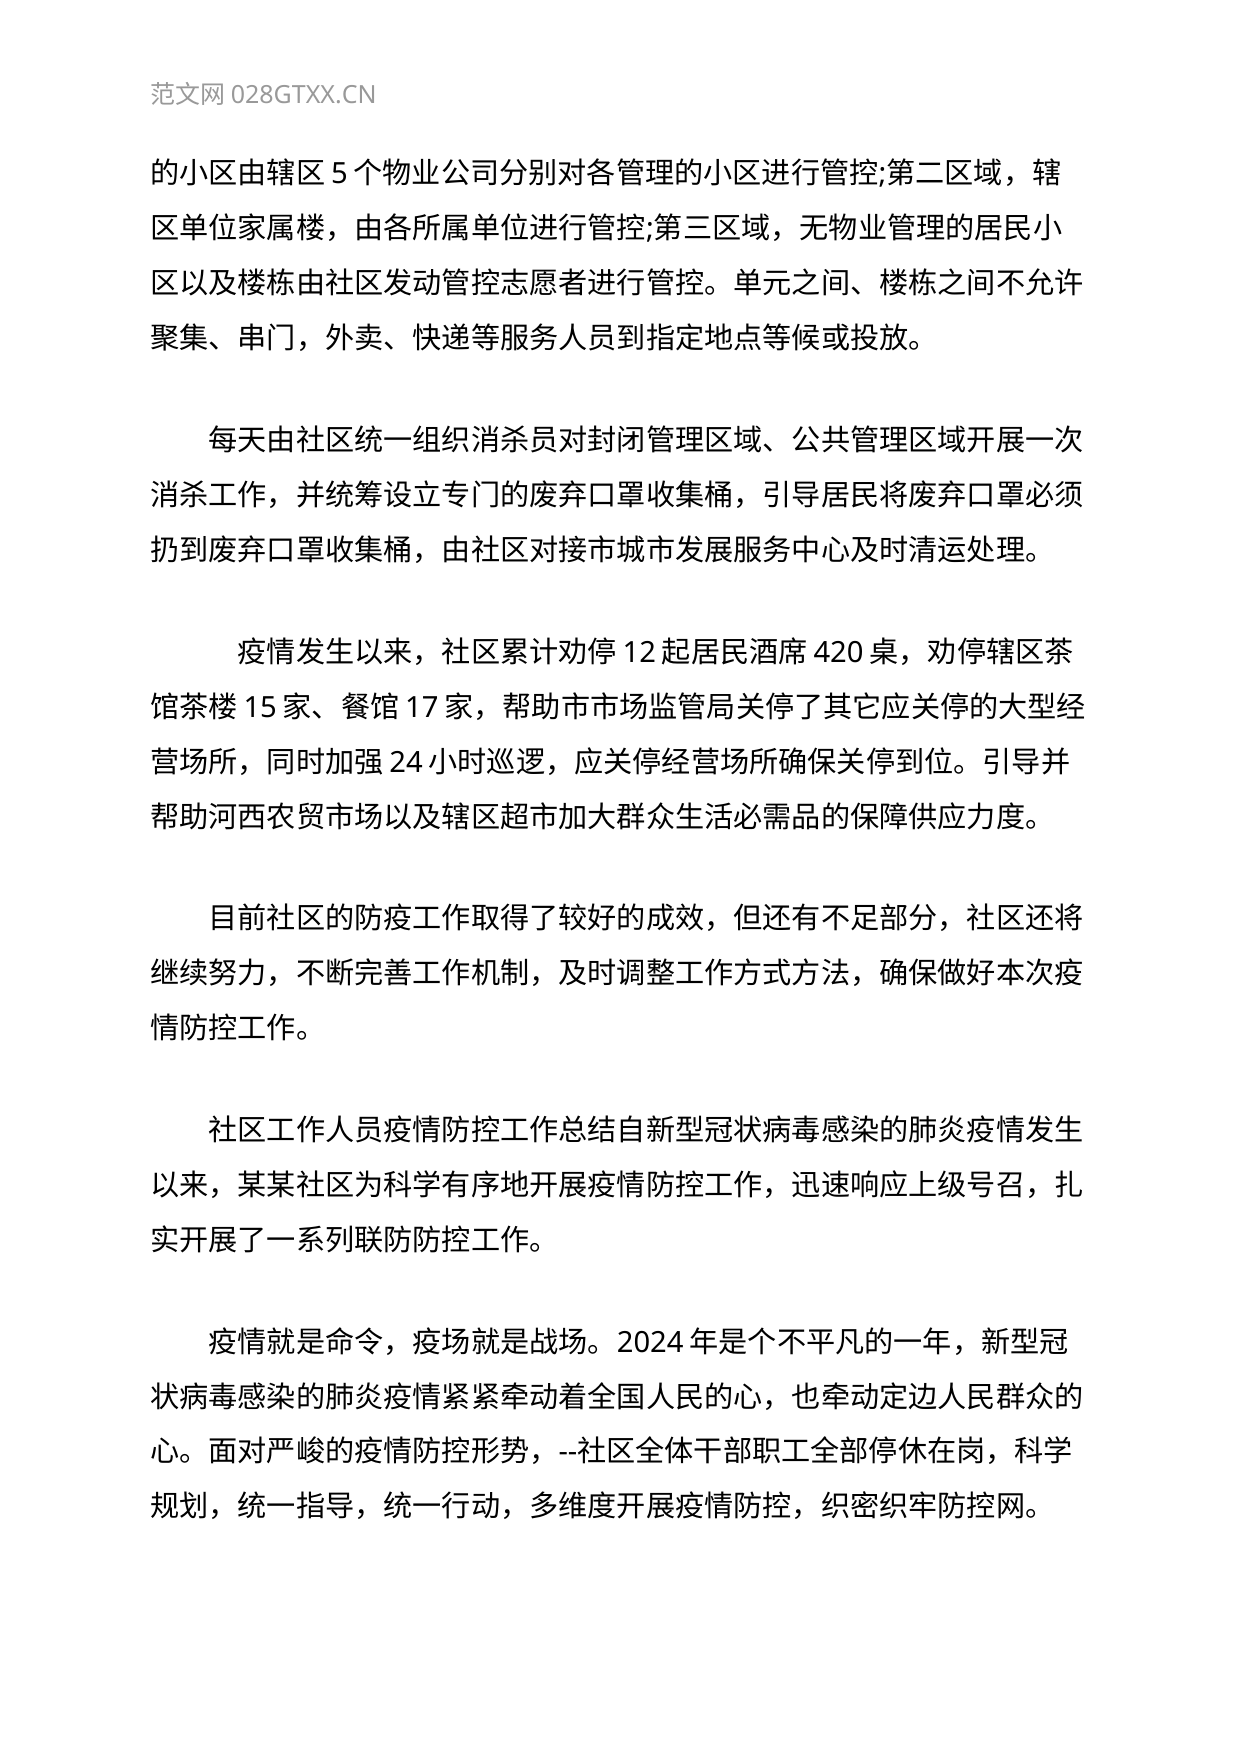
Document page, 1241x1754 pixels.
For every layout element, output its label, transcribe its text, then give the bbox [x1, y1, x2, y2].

text 每天由社区统一组织消杀员对封闭管理区域、公共管理区域开展一次消杀工作，并统筹设立专门的废弃口罩收集桶，引导居民将废弃口罩必须扔到废弃口罩收集桶，由社区对接市城市发展服务中心及时清运处理。 [150, 417, 1090, 569]
text 目前社区的防疫工作取得了较好的成效，但还有不足部分，社区还将继续努力，不断完善工作机制，及时调整工作方式方法，确保做好本次疫情防控工作。 [150, 895, 1090, 1047]
text 疫情发生以来，社区累计劝停12起居民酒席420桌，劝停辖区茶馆茶楼15家、餐馆17家，帮助市市场监管局关停了其它应关停的大型经营场所，同时加强24小时巡逻，应关停经营场所确保关停到位。引导并帮助河西农贸市场以及辖区超市加大群众生活必需品的保障供应力度。 [150, 628, 1090, 836]
text 社区工作人员疫情防控工作总结自新型冠状病毒感染的肺炎疫情发生以来，某某社区为科学有序地开展疫情防控工作，迅速响应上级号召，扎实开展了一系列联防防控工作。 [150, 1107, 1090, 1259]
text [150, 150, 1090, 357]
text 疫情就是命令，疫场就是战场。2024年是个不平凡的一年，新型冠状病毒感染的肺炎疫情紧紧牵动着全国人民的心，也牵动定边人民群众的心。面对严峻的疫情防控形势，--社区全体干部职工全部停休在岗，科学规划，统一指导，统一行动，多维度开展疫情防控，织密织牢防控网。 [150, 1318, 1090, 1525]
